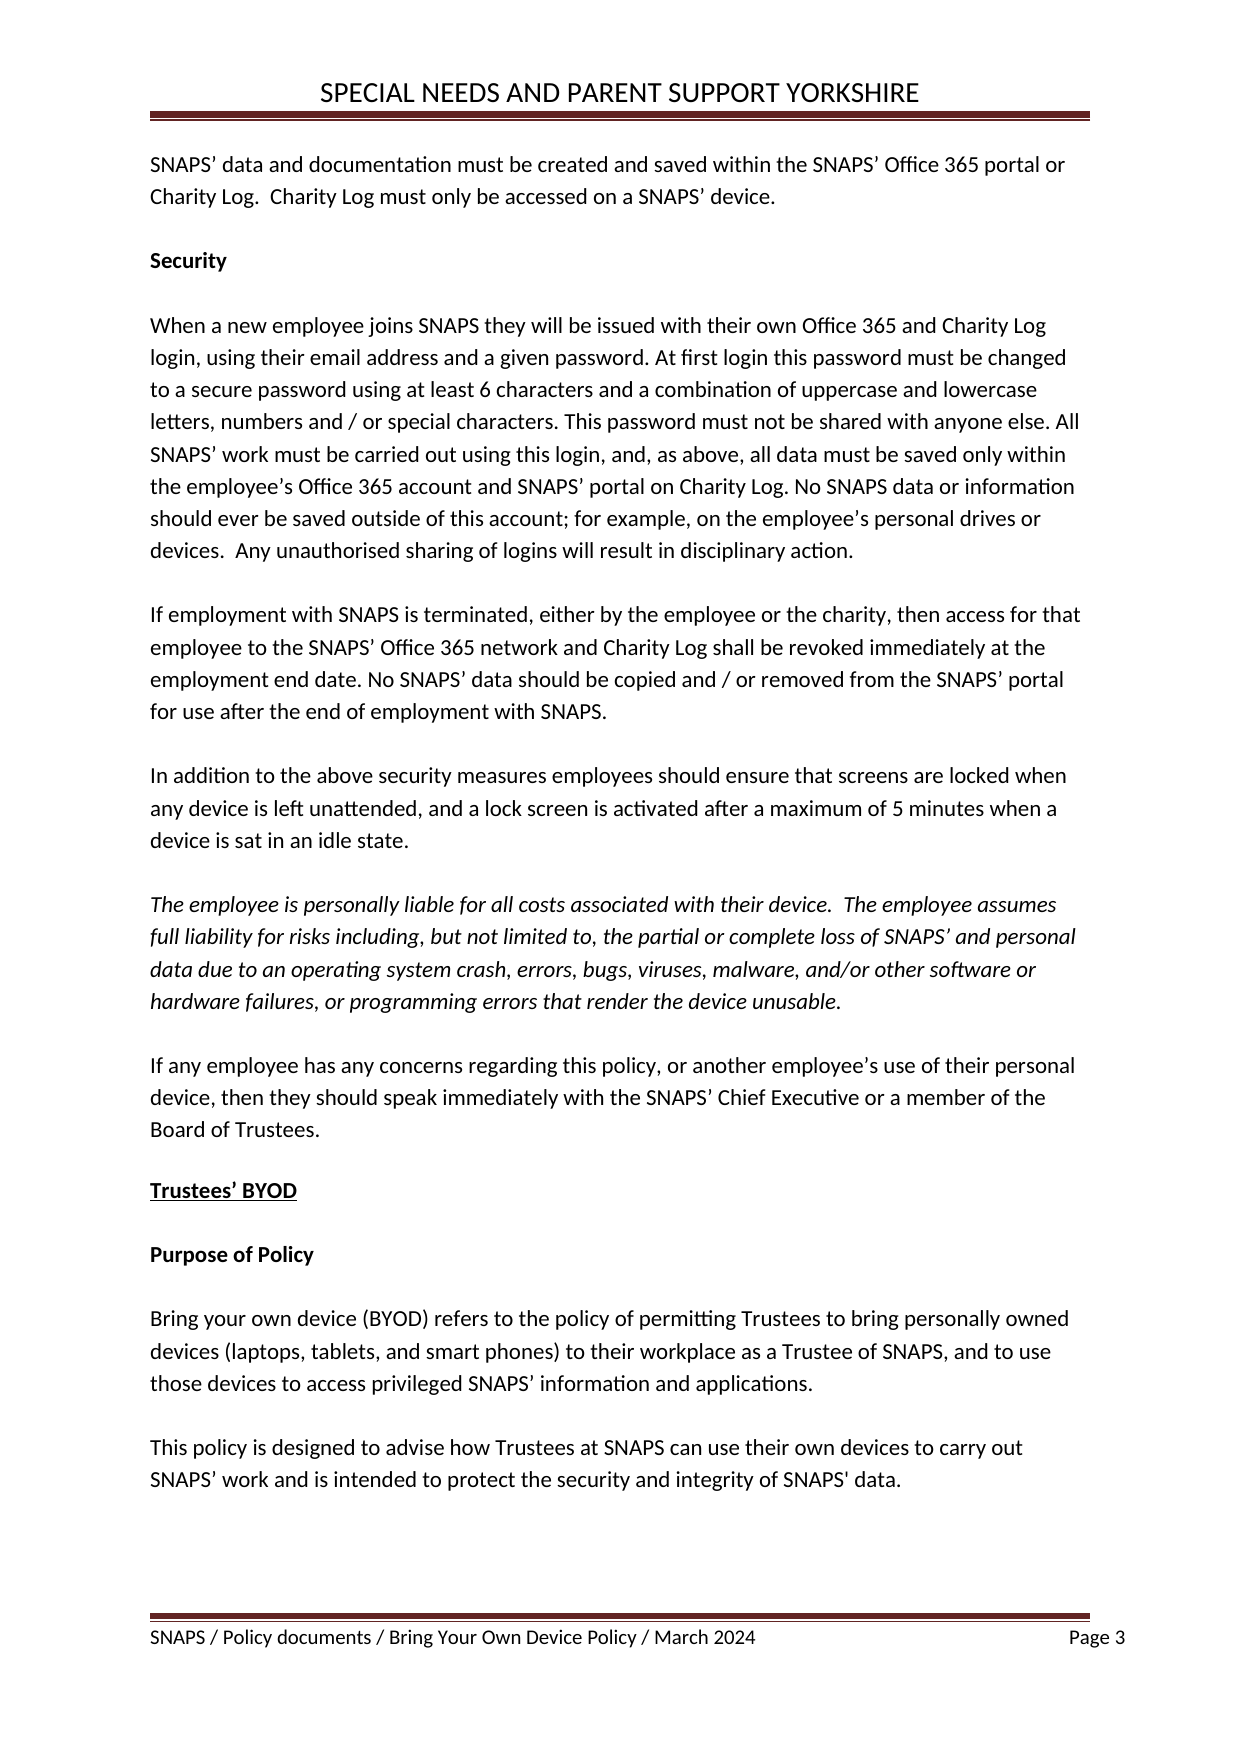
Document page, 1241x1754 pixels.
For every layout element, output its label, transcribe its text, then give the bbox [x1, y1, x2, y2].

text This policy is designed to advise how Trustees at SNAPS can use their own devices to carry out SNAPS’ work and is intended to protect the security and integrity of SNAPS' data. [150, 1433, 1090, 1493]
text The employee is personally liable for all costs associated with their device. The employee assumes full liability for risks including, but not limited to, the partial or complete loss of SNAPS’ and personal data due to an operating system crash, errors, bugs, viruses, malware, and/or other software or hardware failures, or programming errors that render the device unusable. [150, 890, 1090, 1047]
text Trustees’ BYOD [150, 1176, 1090, 1204]
text Bring your own device (BYOD) refers to the policy of permitting Trustees to bring personally owned devices (laptops, tablets, and smart phones) to their workplace as a Trustee of SNAPS, and to use those devices to access privileged SNAPS’ information and applications. [150, 1304, 1090, 1397]
text Security [150, 247, 1090, 274]
text When a new employee joins SNAPS they will be issued with their own Office 365 and Charity Log login, using their email address and a given password. At first login this password must be changed to a secure password using at least 6 characters and a combination of uppercase and lowercase letters, numbers and / or special characters. This password must not be shared with anyone else. All SNAPS’ work must be carried out using this login, and, as above, all data must be saved only within the employee’s Office 365 account and SNAPS’ portal on Charity Log. No SNAPS data or information should ever be saved outside of this account; for example, on the employee’s personal drives or devices. Any unauthorised sharing of logins will result in disciplinary action. [150, 311, 1090, 564]
text In addition to the above security measures employees should ensure that screens are locked when any device is left unattended, and a lock screen is activated after a maximum of 5 minutes when a device is sat in an idle state. [150, 762, 1090, 854]
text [150, 150, 1090, 210]
text If employment with SNAPS is terminated, either by the employee or the charity, then access for that employee to the SNAPS’ Office 365 network and Charity Log shall be revoked immediately at the employment end date. No SNAPS’ data should be copied and / or removed from the SNAPS’ portal for use after the end of employment with SNAPS. [150, 601, 1090, 725]
text If any employee has any concerns regarding this policy, or another employee’s use of their personal device, then they should speak immediately with the SNAPS’ Chief Executive or a member of the Board of Trustees. [150, 1051, 1090, 1144]
text Purpose of Policy [150, 1240, 1090, 1268]
